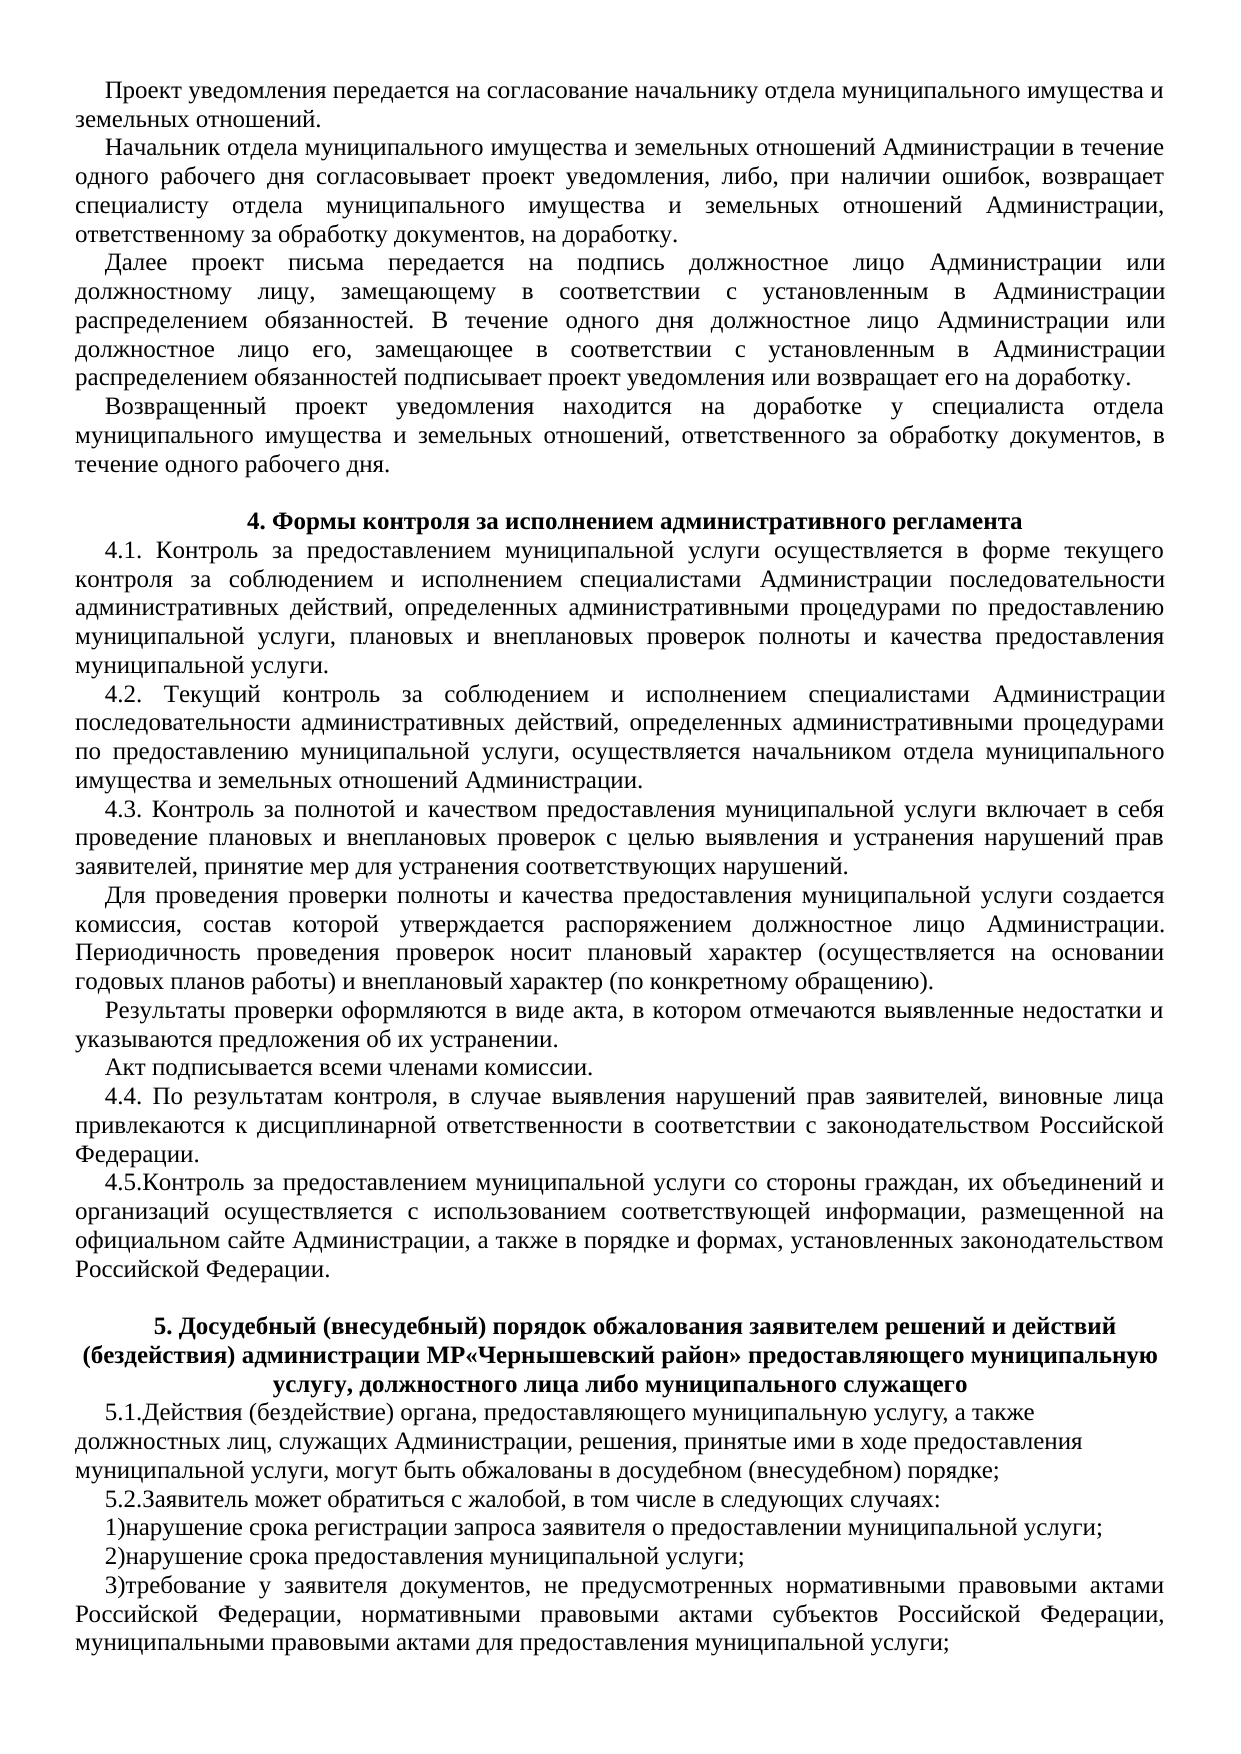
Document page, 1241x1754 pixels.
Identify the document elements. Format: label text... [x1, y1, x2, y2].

text Далее проект письма передается на подпись должностное лицо Администрации или должностному лицу, замещающему в соответствии с установленным в Администрации распределением обязанностей. В течение одного дня должностное лицо Администрации или должностное лицо его, замещающее в соответствии с установленным в Администрации распределением обязанностей подписывает проект уведомления или возвращает его на доработку. [75, 247, 1165, 391]
text 2)нарушение срока предоставления муниципальной услуги; [75, 1541, 1165, 1570]
text 4.3. Контроль за полнотой и качеством предоставления муниципальной услуги включает в себя проведение плановых и внеплановых проверок с целью выявления и устранения нарушений прав заявителей, принятие мер для устранения соответствующих нарушений. [75, 794, 1165, 880]
text Возвращенный проект уведомления находится на доработке у специалиста отдела муниципального имущества и земельных отношений, ответственного за обработку документов, в течение одного рабочего дня. [75, 391, 1165, 477]
text 4. Формы контроля за исполнением административного регламента [75, 506, 1165, 535]
text 3)требование у заявителя документов, не предусмотренных нормативными правовыми актами Российской Федерации, нормативными правовыми актами субъектов Российской Федерации, муниципальными правовыми актами для предоставления муниципальной услуги; [75, 1570, 1165, 1656]
text 1)нарушение срока регистрации запроса заявителя о предоставлении муниципальной услуги; [75, 1512, 1165, 1541]
text 4.5.Контроль за предоставлением муниципальной услуги со стороны граждан, их объединений и организаций осуществляется с использованием соответствующей информации, размещенной на официальном сайте Администрации, а также в порядке и формах, установленных законодательством Российской Федерации. [75, 1167, 1165, 1282]
text 4.2. Текущий контроль за соблюдением и исполнением специалистами Администрации последовательности административных действий, определенных административными процедурами по предоставлению муниципальной услуги, осуществляется начальником отдела муниципального имущества и земельных отношений Администрации. [75, 679, 1165, 794]
text 5.2.Заявитель может обратиться с жалобой, в том числе в следующих случаях: [75, 1484, 1165, 1512]
text Начальник отдела муниципального имущества и земельных отношений Администрации в течение одного рабочего дня согласовывает проект уведомления, либо, при наличии ошибок, возвращает специалисту отдела муниципального имущества и земельных отношений Администрации, ответственному за обработку документов, на доработку. [75, 132, 1165, 247]
text 5. Досудебный (внесудебный) порядок обжалования заявителем решений и действий (бездействия) администрации МР«Чернышевский район» предоставляющего муниципальную услугу, должностного лица либо муниципального служащего [75, 1311, 1165, 1397]
text 4.4. По результатам контроля, в случае выявления нарушений прав заявителей, виновные лица привлекаются к дисциплинарной ответственности в соответствии с законодательством Российской Федерации. [75, 1081, 1165, 1167]
text 4.1. Контроль за предоставлением муниципальной услуги осуществляется в форме текущего контроля за соблюдением и исполнением специалистами Администрации последовательности административных действий, определенных административными процедурами по предоставлению муниципальной услуги, плановых и внеплановых проверок полноты и качества предоставления муниципальной услуги. [75, 535, 1165, 679]
text Для проведения проверки полноты и качества предоставления муниципальной услуги создается комиссия, состав которой утверждается распоряжением должностное лицо Администрации. Периодичность проведения проверок носит плановый характер (осуществляется на основании годовых планов работы) и внеплановый характер (по конкретному обращению). [75, 880, 1165, 995]
text Проект уведомления передается на согласование начальнику отдела муниципального имущества и земельных отношений. [75, 75, 1165, 132]
text 5.1.Действия (бездействие) органа, предоставляющего муниципальную услугу, а также должностных лиц, служащих Администрации, решения, принятые ими в ходе предоставления муниципальной услуги, могут быть обжалованы в досудебном (внесудебном) порядке; [75, 1397, 1165, 1484]
text Акт подписывается всеми членами комиссии. [75, 1052, 1165, 1081]
text Результаты проверки оформляются в виде акта, в котором отмечаются выявленные недостатки и указываются предложения об их устранении. [75, 995, 1165, 1052]
